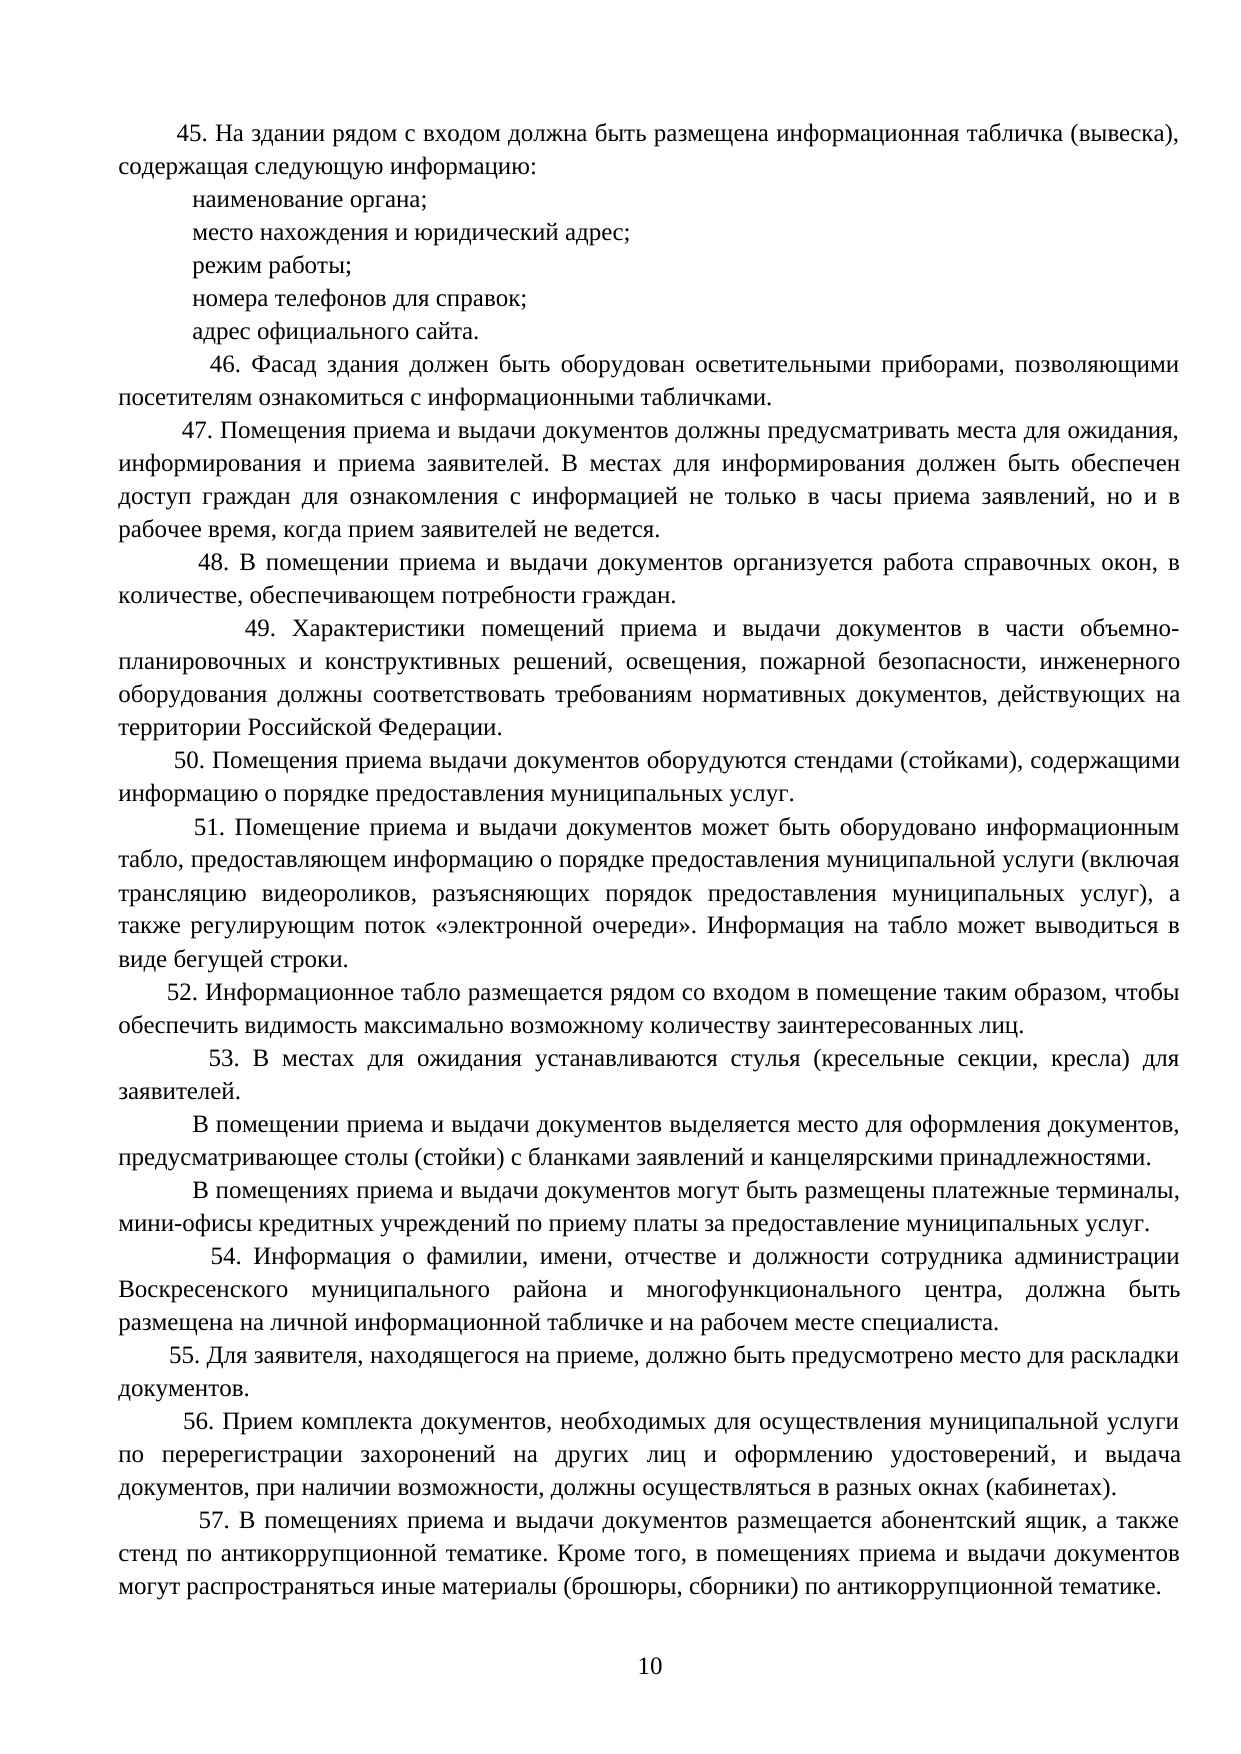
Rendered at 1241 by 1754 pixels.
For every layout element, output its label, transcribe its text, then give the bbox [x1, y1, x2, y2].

text наименование органа; [118, 184, 1181, 213]
text 55. Для заявителя, находящегося на приеме, должно быть предусмотрено место для раскладки документов. [118, 1340, 1181, 1402]
text 54. Информация о фамилии, имени, отчестве и должности сотрудника администрации Воскресенского муниципального района и многофункционального центра, должна быть размещена на личной информационной табличке и на рабочем месте специалиста. [118, 1241, 1181, 1336]
text В помещениях приема и выдачи документов могут быть размещены платежные терминалы, мини-офисы кредитных учреждений по приему платы за предоставление муниципальных услуг. [118, 1175, 1181, 1237]
text 46. Фасад здания должен быть оборудован осветительными приборами, позволяющими посетителям ознакомиться с информационными табличками. [118, 349, 1181, 411]
text 52. Информационное табло размещается рядом со входом в помещение таким образом, чтобы обеспечить видимость максимально возможному количеству заинтересованных лиц. [118, 977, 1181, 1038]
text режим работы; [118, 250, 1181, 279]
text 57. В помещениях приема и выдачи документов размещается абонентский ящик, а также стенд по антикоррупционной тематике. Кроме того, в помещениях приема и выдачи документов могут распространяться иные материалы (брошюры, сборники) по антикоррупционной тематике. [118, 1505, 1181, 1600]
text 51. Помещение приема и выдачи документов может быть оборудовано информационным табло, предоставляющем информацию о порядке предоставления муниципальной услуги (включая трансляцию видеороликов, разъясняющих порядок предоставления муниципальных услуг), а также регулирующим поток «электронной очереди». Информация на табло может выводиться в виде бегущей строки. [118, 812, 1181, 972]
text номера телефонов для справок; [118, 283, 1181, 312]
text адрес официального сайта. [118, 316, 1181, 345]
text 53. В местах для ожидания устанавливаются стулья (кресельные секции, кресла) для заявителей. [118, 1043, 1181, 1104]
text 50. Помещения приема выдачи документов оборудуются стендами (стойками), содержащими информацию о порядке предоставления муниципальных услуг. [118, 746, 1181, 807]
text 45. На здании рядом с входом должна быть размещена информационная табличка (вывеска), содержащая следующую информацию: [118, 118, 1181, 180]
text 47. Помещения приема и выдачи документов должны предусматривать места для ожидания, информирования и приема заявителей. В местах для информирования должен быть обеспечен доступ граждан для ознакомления с информацией не только в часы приема заявлений, но и в рабочее время, когда прием заявителей не ведется. [118, 415, 1181, 543]
text 48. В помещении приема и выдачи документов организуется работа справочных окон, в количестве, обеспечивающем потребности граждан. [118, 547, 1181, 609]
text 56. Прием комплекта документов, необходимых для осуществления муниципальной услуги по перерегистрации захоронений на других лиц и оформлению удостоверений, и выдача документов, при наличии возможности, должны осуществляться в разных окнах (кабинетах). [118, 1406, 1181, 1501]
text В помещении приема и выдачи документов выделяется место для оформления документов, предусматривающее столы (стойки) с бланками заявлений и канцелярскими принадлежностями. [118, 1109, 1181, 1171]
text место нахождения и юридический адрес; [118, 217, 1181, 246]
text 49. Характеристики помещений приема и выдачи документов в части объемно-планировочных и конструктивных решений, освещения, пожарной безопасности, инженерного оборудования должны соответствовать требованиям нормативных документов, действующих на территории Российской Федерации. [118, 613, 1181, 741]
